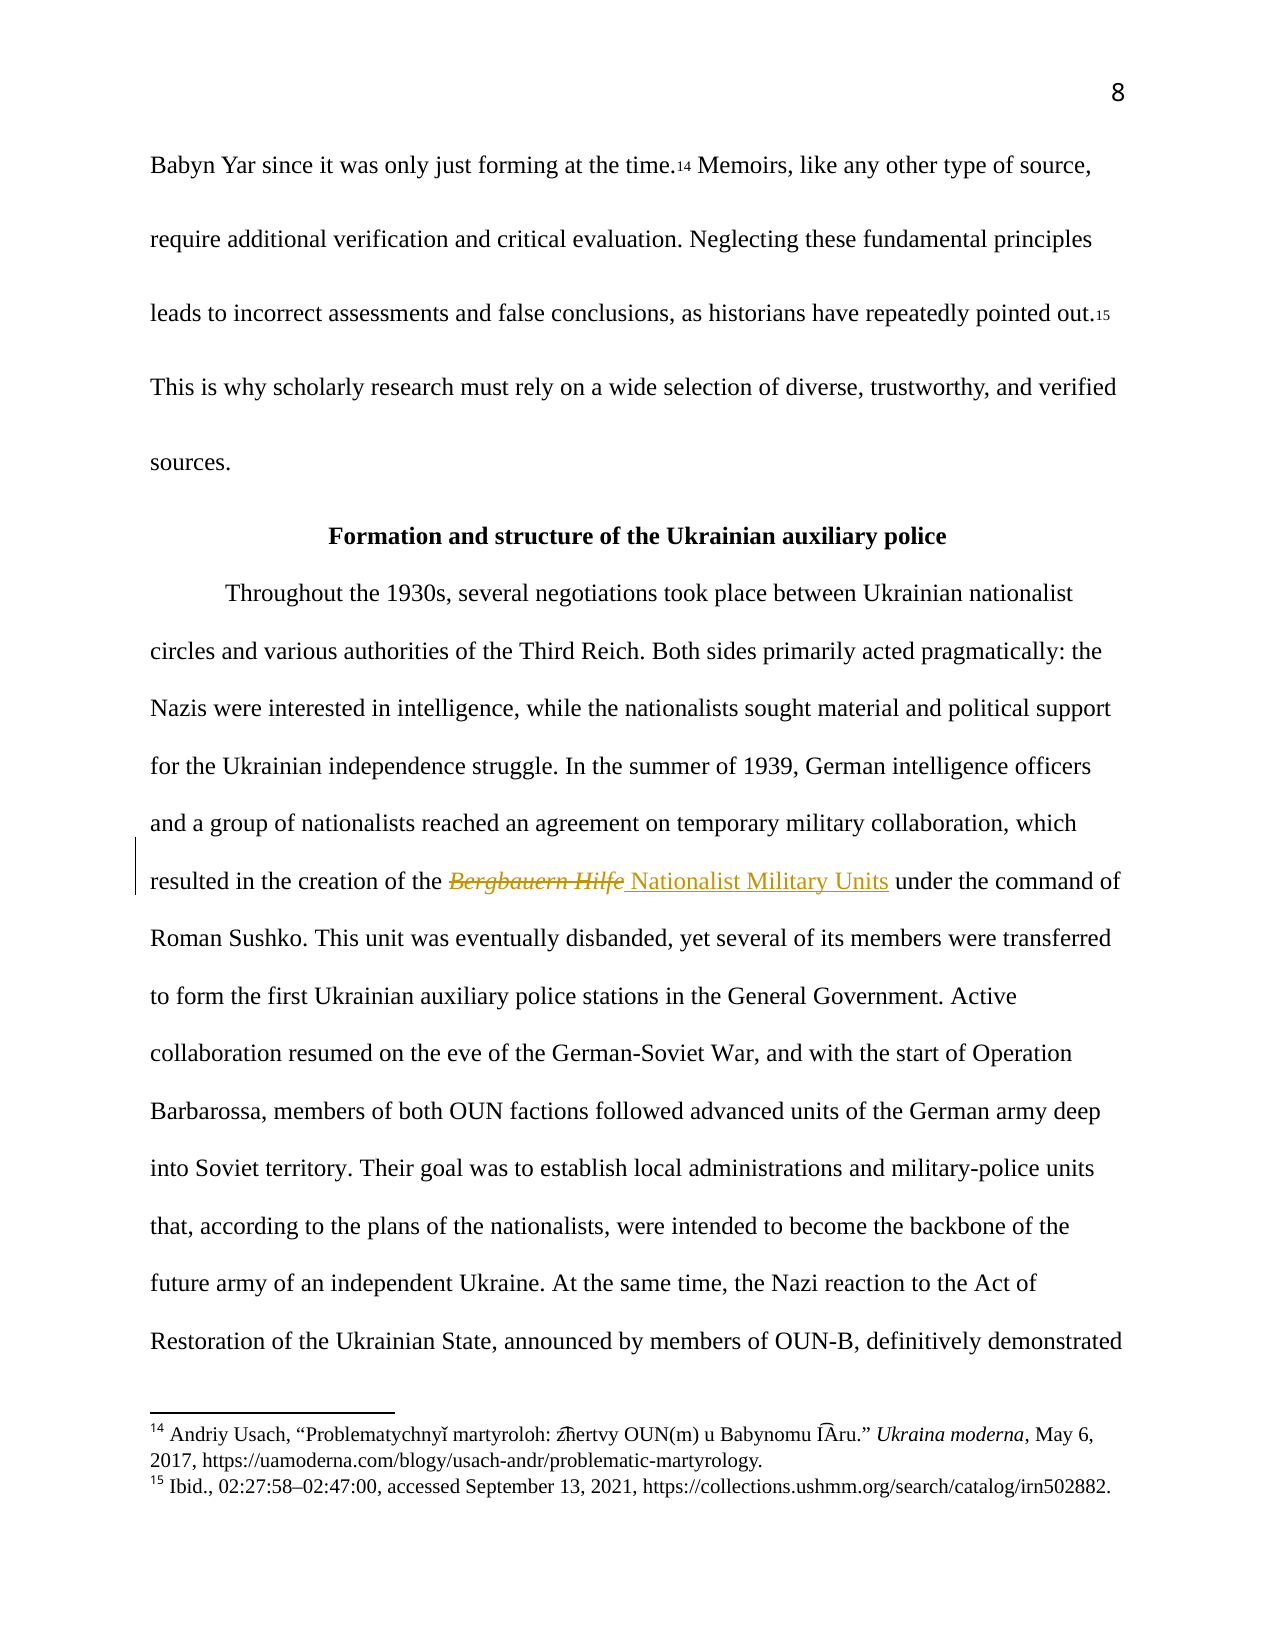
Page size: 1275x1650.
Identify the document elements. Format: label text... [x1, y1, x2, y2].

text Formation and structure of the Ukrainian auxiliary police [150, 521, 1125, 549]
text Other types of sources include video testimonies by Jewish survivors and witnesses of the German occupation from the collections of the United States Holocaust Memorial Museum, as well as the memoirs of former officers in the Ukrainian auxiliary police. However, one must assess all these sources critically. For example, some Ukrainian nationalists have stressed that the Ukrainian auxiliary police could not have been in areas where there were mass shootings at Babyn Yar since it was only just forming at the time. Memoirs, like any other type of source, require additional verification and critical evaluation. Neglecting these fundamental principles leads to incorrect assessments and false conclusions, as historians have repeatedly pointed out. This is why scholarly research must rely on a wide selection of diverse, trustworthy, and verified sources. [150, 150, 1125, 484]
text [150, 578, 1125, 1354]
